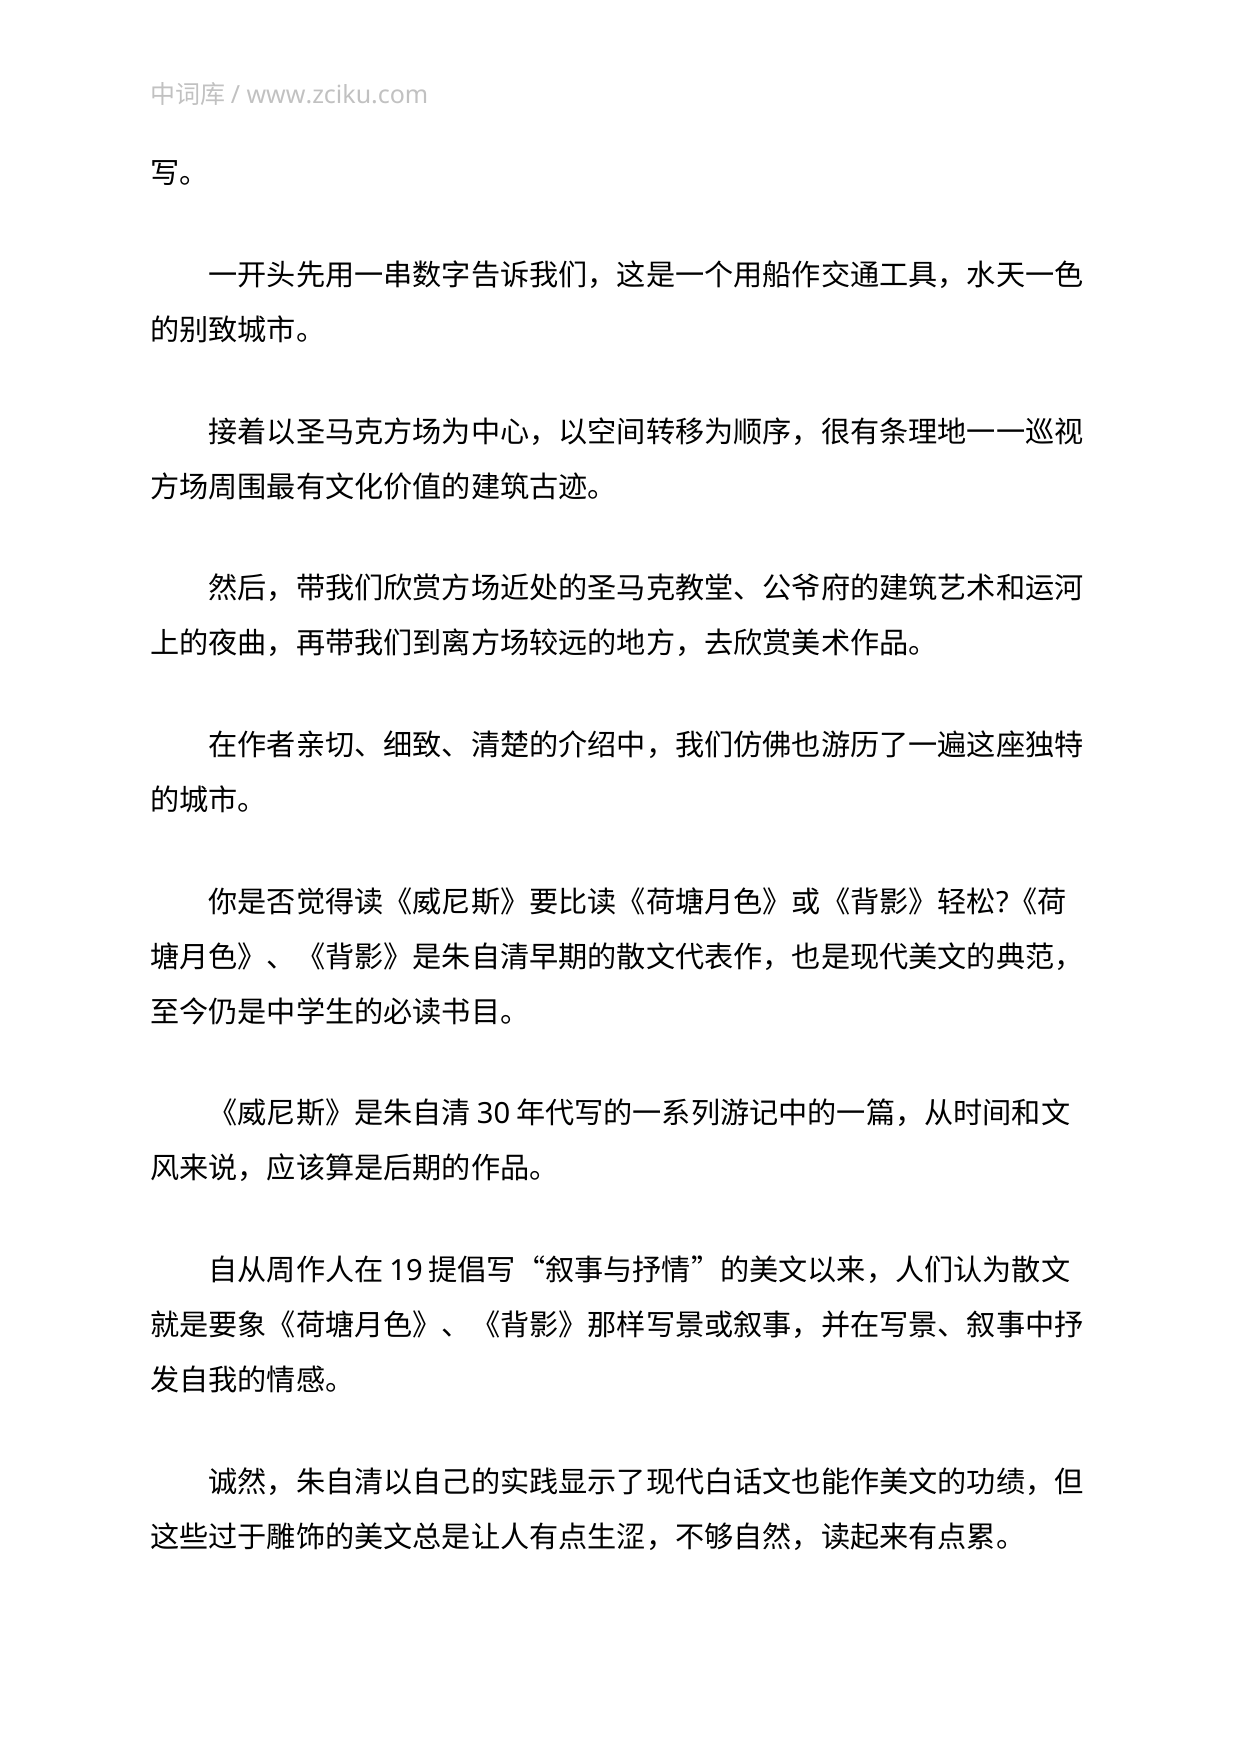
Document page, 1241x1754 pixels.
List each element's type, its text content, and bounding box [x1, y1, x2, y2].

text 诚然，朱自清以自己的实践显示了现代白话文也能作美文的功绩，但这些过于雕饰的美文总是让人有点生涩，不够自然，读起来有点累。 [150, 1458, 1090, 1556]
text 接着以圣马克方场为中心，以空间转移为顺序，很有条理地一一巡视方场周围最有文化价值的建筑古迹。 [150, 408, 1090, 506]
text 《威尼斯》是朱自清30年代写的一系列游记中的一篇，从时间和文风来说，应该算是后期的作品。 [150, 1090, 1090, 1187]
text 然后，带我们欣赏方场近处的圣马克教堂、公爷府的建筑艺术和运河上的夜曲，再带我们到离方场较远的地方，去欣赏美术作品。 [150, 565, 1090, 662]
text 在作者亲切、细致、清楚的介绍中，我们仿佛也游历了一遍这座独特的城市。 [150, 722, 1090, 819]
text 自从周作人在19提倡写“叙事与抒情”的美文以来，人们认为散文就是要象《荷塘月色》、《背影》那样写景或叙事，并在写景、叙事中抒发自我的情感。 [150, 1247, 1090, 1399]
text 一开头先用一串数字告诉我们，这是一个用船作交通工具，水天一色的别致城市。 [150, 252, 1090, 349]
text 你是否觉得读《威尼斯》要比读《荷塘月色》或《背影》轻松?《荷塘月色》、《背影》是朱自清早期的散文代表作，也是现代美文的典范，至今仍是中学生的必读书目。 [150, 878, 1090, 1031]
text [150, 150, 1090, 192]
